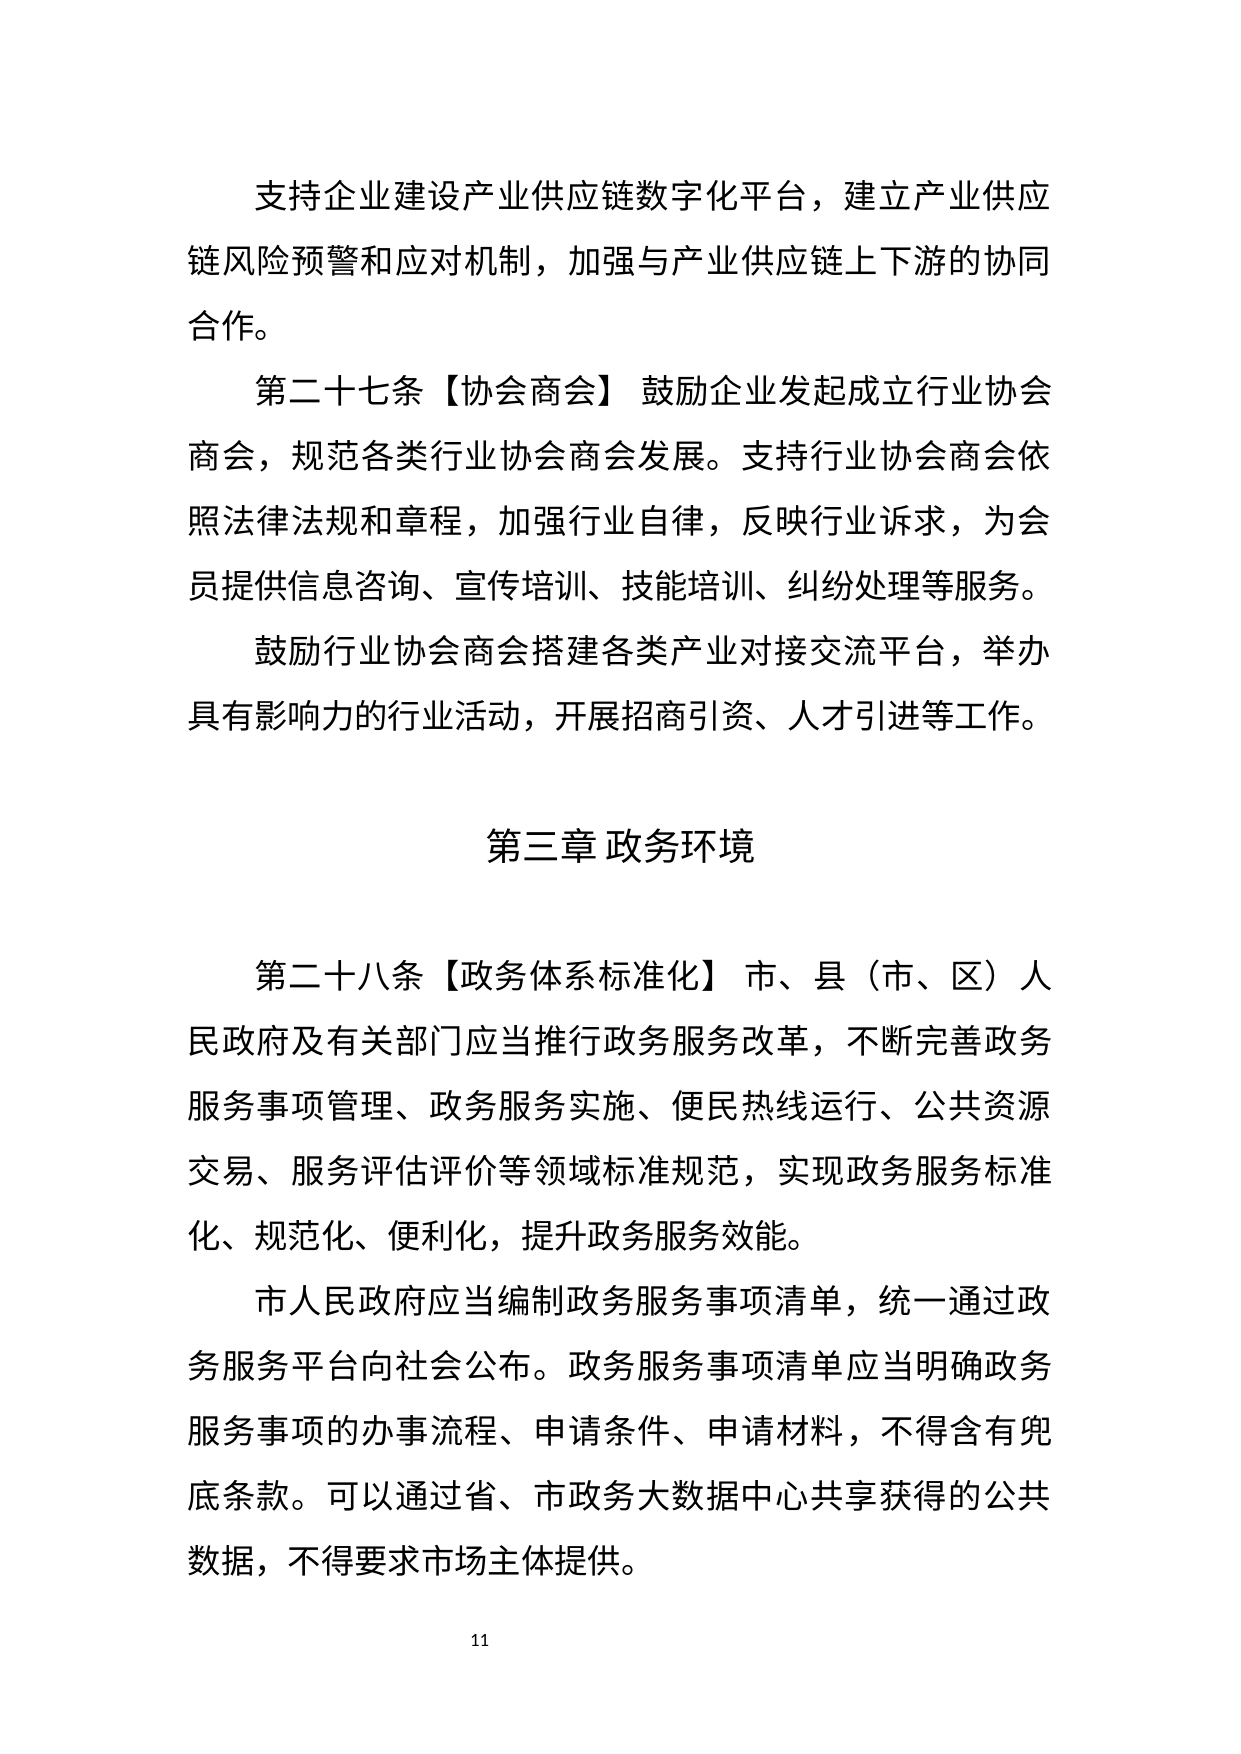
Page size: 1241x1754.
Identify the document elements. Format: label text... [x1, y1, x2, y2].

text 市人民政府应当编制政务服务事项清单，统一通过政务服务平台向社会公布。政务服务事项清单应当明确政务服务事项的办事流程、申请条件、申请材料，不得含有兜底条款。可以通过省、市政务大数据中心共享获得的公共数据，不得要求市场主体提供。 [187, 1267, 1053, 1592]
text 第二十八条【政务体系标准化】 市、县（市、区）人民政府及有关部门应当推行政务服务改革，不断完善政务服务事项管理、政务服务实施、便民热线运行、公共资源交易、服务评估评价等领域标准规范，实现政务服务标准化、规范化、便利化，提升政务服务效能。 [187, 942, 1053, 1267]
subtitle 第三章 政务环境 [187, 812, 1053, 877]
text 鼓励行业协会商会搭建各类产业对接交流平台，举办具有影响力的行业活动，开展招商引资、人才引进等工作。 [187, 617, 1053, 747]
text 支持企业建设产业供应链数字化平台，建立产业供应链风险预警和应对机制，加强与产业供应链上下游的协同合作。 [187, 162, 1053, 357]
text 第二十七条【协会商会】 鼓励企业发起成立行业协会商会，规范各类行业协会商会发展。支持行业协会商会依照法律法规和章程，加强行业自律，反映行业诉求，为会员提供信息咨询、宣传培训、技能培训、纠纷处理等服务。 [187, 357, 1053, 617]
